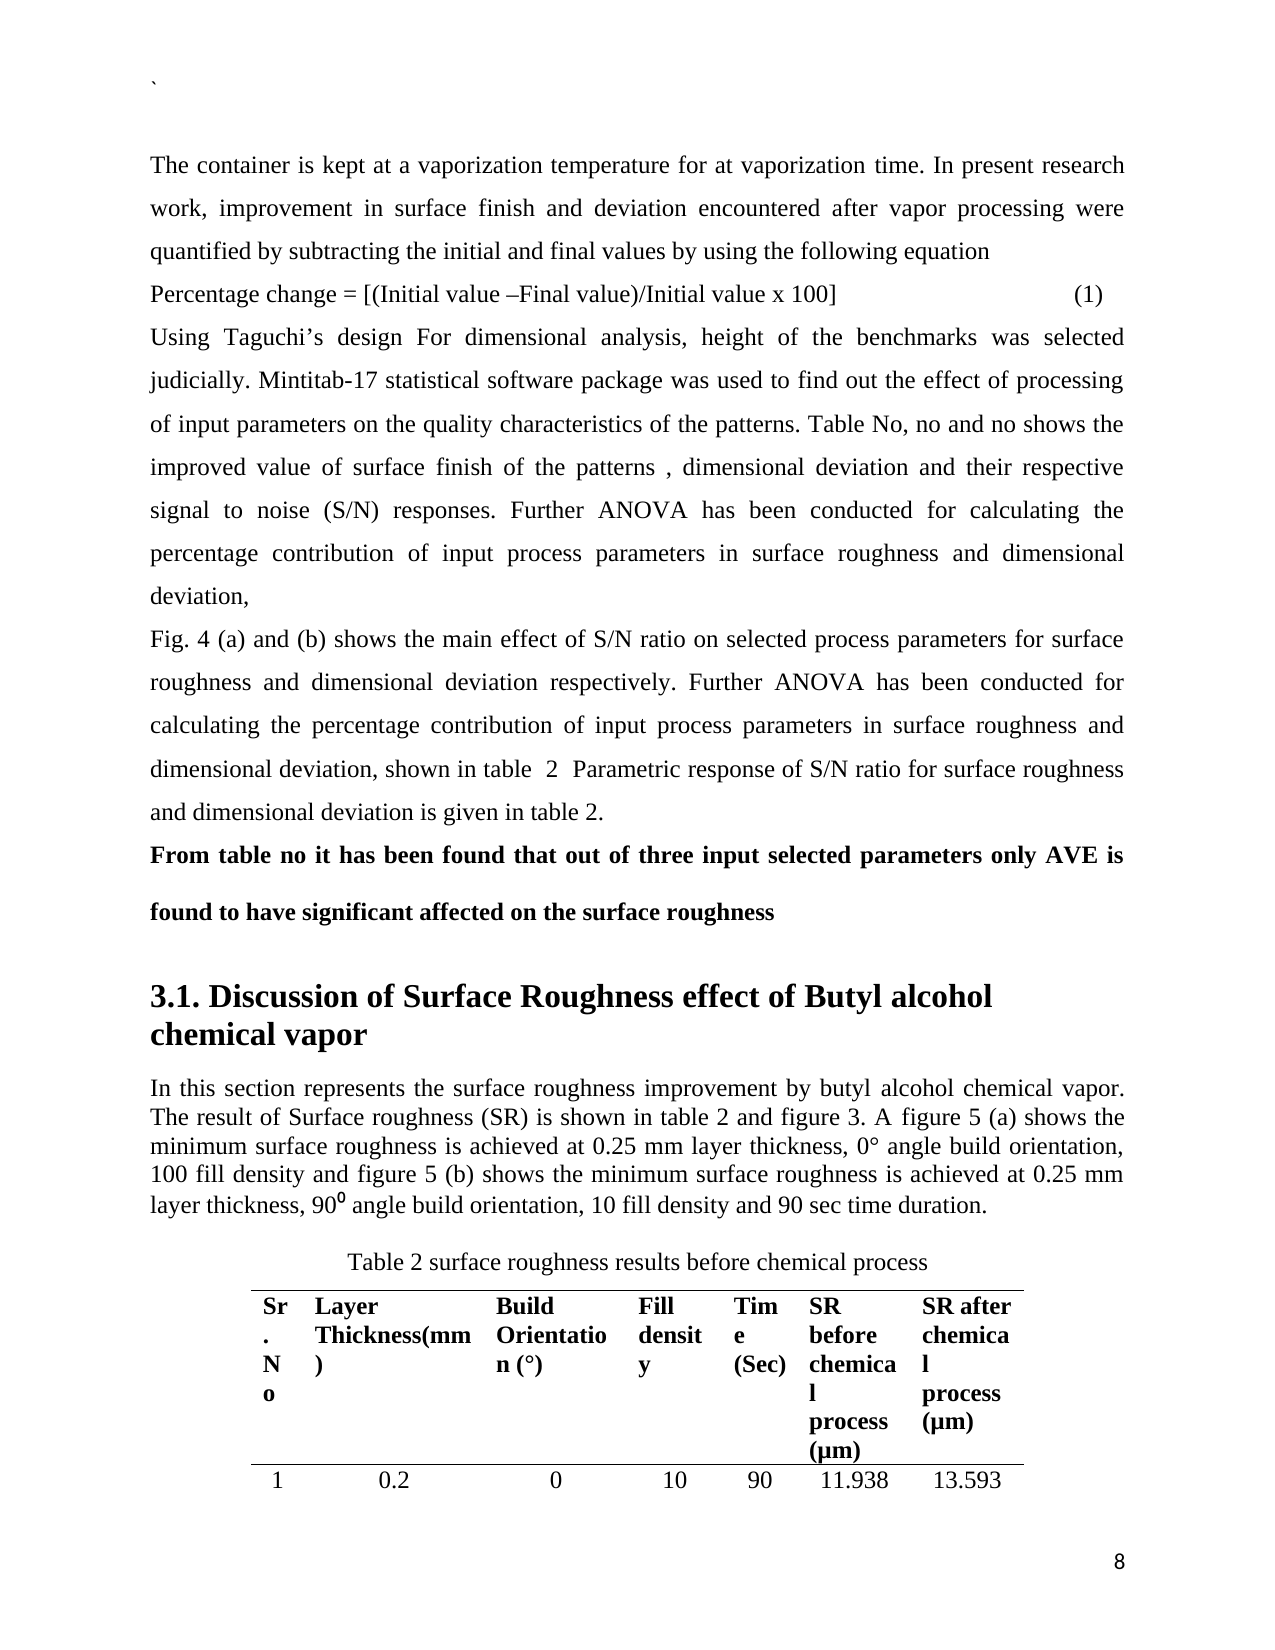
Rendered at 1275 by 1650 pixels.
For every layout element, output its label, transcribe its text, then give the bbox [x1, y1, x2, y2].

table_header Layer Thickness(mm) [303, 1291, 484, 1464]
table_cell 11.938 [798, 1465, 911, 1494]
text Fig. 4 (a) and (b) shows the main effect of S/N ratio on selected process parameters for surface roughness and dimensional deviation respectively. Further ANOVA has been conducted for calculating the percentage contribution of input process parameters in surface roughness and dimensional deviation, shown in table 2 Parametric response of S/N ratio for surface roughness and dimensional deviation is given in table 2. [150, 624, 1125, 826]
table_cell 90 [722, 1465, 798, 1494]
text In this section represents the surface roughness improvement by butyl alcohol chemical vapor. The result of Surface roughness (SR) is shown in table 2 and figure 3. A figure 5 (a) shows the minimum surface roughness is achieved at 0.25 mm layer thickness, 0° angle build orientation, 100 fill density and figure 5 (b) shows the minimum surface roughness is achieved at 0.25 mm layer thickness, 90⁰ angle build orientation, 10 fill density and 90 sec time duration. [150, 1073, 1125, 1218]
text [150, 150, 1125, 265]
table_header SR after chemical process (µm) [911, 1291, 1023, 1464]
text Percentage change = [(Initial value –Final value)/Initial value x 100] (1) [150, 279, 1125, 308]
table_cell 0 [485, 1465, 627, 1494]
table_header Fill density [627, 1291, 722, 1464]
table_cell 1 [251, 1465, 303, 1494]
table_header Sr. No [251, 1291, 303, 1464]
table_cell 10 [627, 1465, 722, 1494]
table_header Time (Sec) [722, 1291, 798, 1464]
table_cell 13.593 [911, 1465, 1023, 1494]
text 3.1. Discussion of Surface Roughness effect of Butyl alcohol chemical vapor [150, 976, 1125, 1052]
text Table 2 surface roughness results before chemical process [150, 1247, 1125, 1276]
table_header Build Orientation (°) [485, 1291, 627, 1464]
text From table no it has been found that out of three input selected parameters only AVE is found to have significant affected on the surface roughness [150, 840, 1125, 926]
table_header SR before chemical process (µm) [798, 1291, 911, 1464]
text Using Taguchi’s design For dimensional analysis, height of the benchmarks was selected judicially. Mintitab-17 statistical software package was used to find out the effect of processing of input parameters on the quality characteristics of the patterns. Table No, no and no shows the improved value of surface finish of the patterns , dimensional deviation and their respective signal to noise (S/N) responses. Further ANOVA has been conducted for calculating the percentage contribution of input process parameters in surface roughness and dimensional deviation, [150, 322, 1125, 610]
table_cell 0.2 [303, 1465, 484, 1494]
